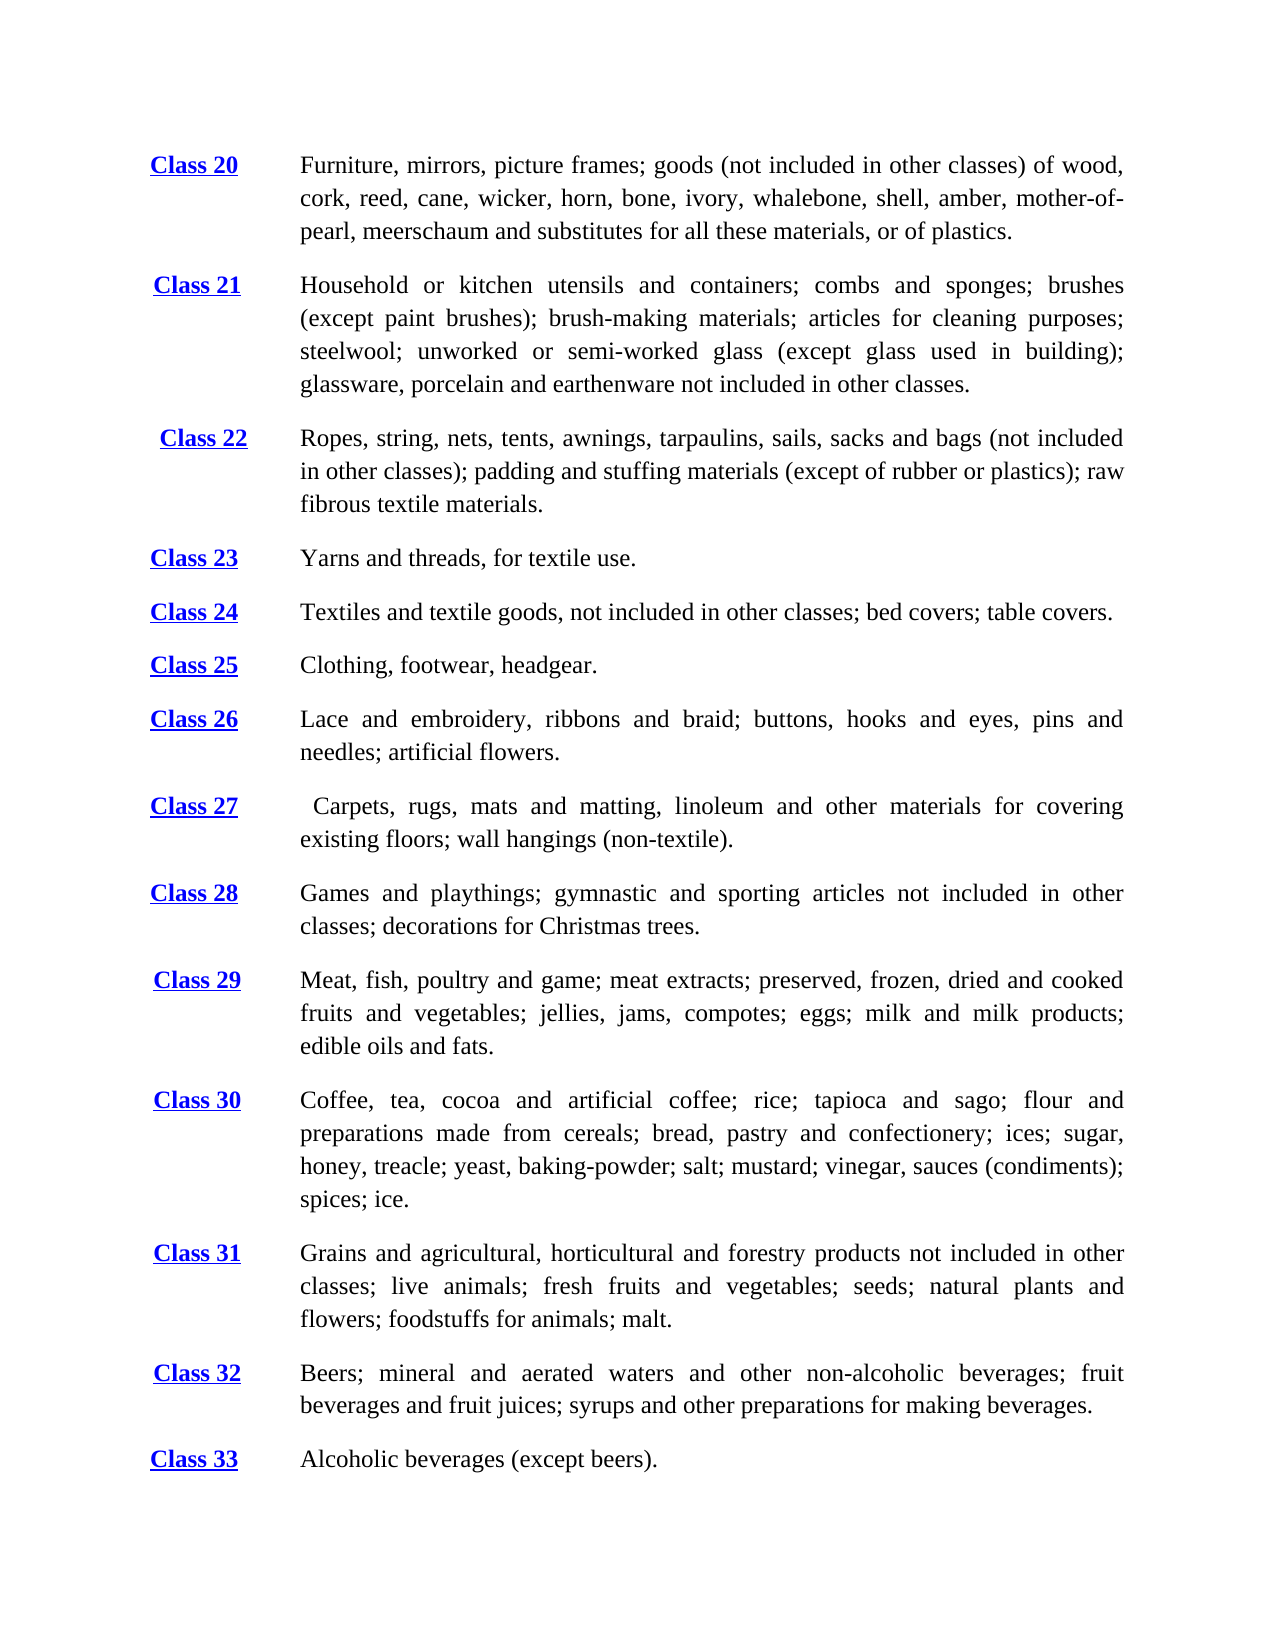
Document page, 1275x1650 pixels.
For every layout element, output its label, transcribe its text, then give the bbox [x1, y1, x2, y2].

text Class 33 Alcoholic beverages (except beers). [150, 1444, 1125, 1473]
text Class 32 Beers; mineral and aerated waters and other non-alcoholic beverages; fruit beverages and fruit juices; syrups and other preparations for making beverages. [153, 1358, 1125, 1419]
text Class 20 Furniture, mirrors, picture frames; goods (not included in other classes) of wood, cork, reed, cane, wicker, horn, bone, ivory, whalebone, shell, amber, mother-of-pearl, meerschaum and substitutes for all these materials, or of plastics. [150, 150, 1125, 245]
text Class 27 Carpets, rugs, mats and matting, linoleum and other materials for covering existing floors; wall hangings (non-textile). [150, 791, 1125, 853]
text Class 21 Household or kitchen utensils and containers; combs and sponges; brushes (except paint brushes); brush-making materials; articles for cleaning purposes; steelwool; unworked or semi-worked glass (except glass used in building); glassware, porcelain and earthenware not included in other classes. [153, 270, 1125, 398]
text Class 22 Ropes, string, nets, tents, awnings, tarpaulins, sails, sacks and bags (not included in other classes); padding and stuffing materials (except of rubber or plastics); raw fibrous textile materials. [159, 423, 1125, 518]
text Class 28 Games and playthings; gymnastic and sporting articles not included in other classes; decorations for Christmas trees. [150, 878, 1125, 940]
text Class 23 Yarns and threads, for textile use. [150, 543, 1125, 571]
text Class 24 Textiles and textile goods, not included in other classes; bed covers; table covers. [150, 597, 1125, 625]
text Class 26 Lace and embroidery, ribbons and braid; buttons, hooks and eyes, pins and needles; artificial flowers. [150, 704, 1125, 766]
text Class 29 Meat, fish, poultry and game; meat extracts; preserved, frozen, dried and cooked fruits and vegetables; jellies, jams, compotes; eggs; milk and milk products; edible oils and fats. [153, 965, 1125, 1060]
text Class 30 Coffee, tea, cocoa and artificial coffee; rice; tapioca and sago; flour and preparations made from cereals; bread, pastry and confectionery; ices; sugar, honey, treacle; yeast, baking-powder; salt; mustard; vinegar, sauces (condiments); spices; ice. [153, 1085, 1125, 1213]
text Class 31 Grains and agricultural, horticultural and forestry products not included in other classes; live animals; fresh fruits and vegetables; seeds; natural plants and flowers; foodstuffs for animals; malt. [153, 1238, 1125, 1332]
text Class 25 Clothing, footwear, headgear. [150, 650, 1125, 679]
